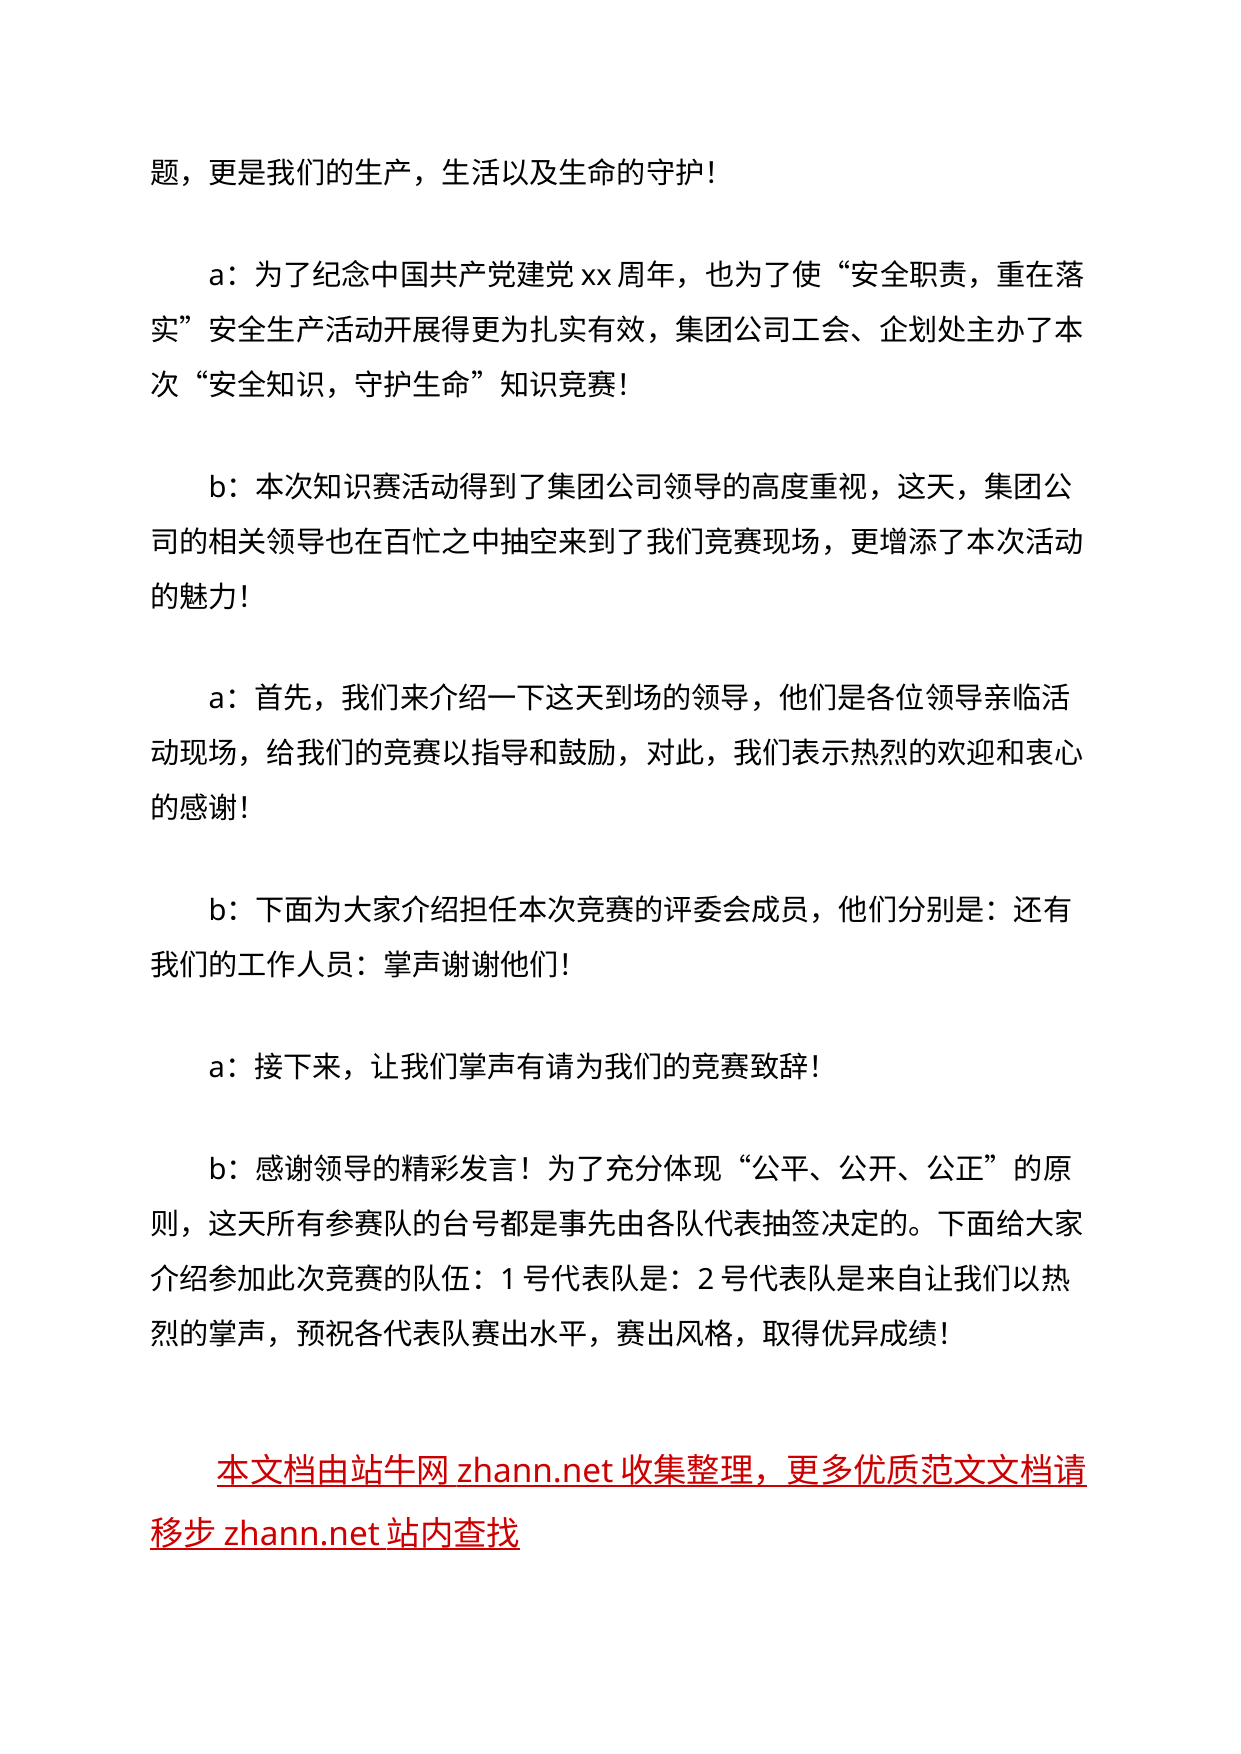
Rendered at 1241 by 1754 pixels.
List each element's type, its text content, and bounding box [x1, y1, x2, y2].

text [150, 150, 1090, 192]
text a：为了纪念中国共产党建党xx周年，也为了使“安全职责，重在落实”安全生产活动开展得更为扎实有效，集团公司工会、企划处主办了本次“安全知识，守护生命”知识竞赛！ [150, 252, 1090, 404]
text b：本次知识赛活动得到了集团公司领导的高度重视，这天，集团公司的相关领导也在百忙之中抽空来到了我们竞赛现场，更增添了本次活动的魅力！ [150, 463, 1090, 616]
text b：下面为大家介绍担任本次竞赛的评委会成员，他们分别是：还有我们的工作人员：掌声谢谢他们！ [150, 887, 1090, 984]
text b：感谢领导的精彩发言！为了充分体现“公平、公开、公正”的原则，这天所有参赛队的台号都是事先由各队代表抽签决定的。下面给大家介绍参加此次竞赛的队伍：1号代表队是：2号代表队是来自让我们以热烈的掌声，预祝各代表队赛出水平，赛出风格，取得优异成绩！ [150, 1146, 1090, 1353]
text 本文档由站牛网zhann.net收集整理，更多优质范文文档请移步zhann.net站内查找 [150, 1443, 1090, 1555]
text a：接下来，让我们掌声有请为我们的竞赛致辞！ [150, 1043, 1090, 1086]
text a：首先，我们来介绍一下这天到场的领导，他们是各位领导亲临活动现场，给我们的竞赛以指导和鼓励，对此，我们表示热烈的欢迎和衷心的感谢！ [150, 675, 1090, 827]
